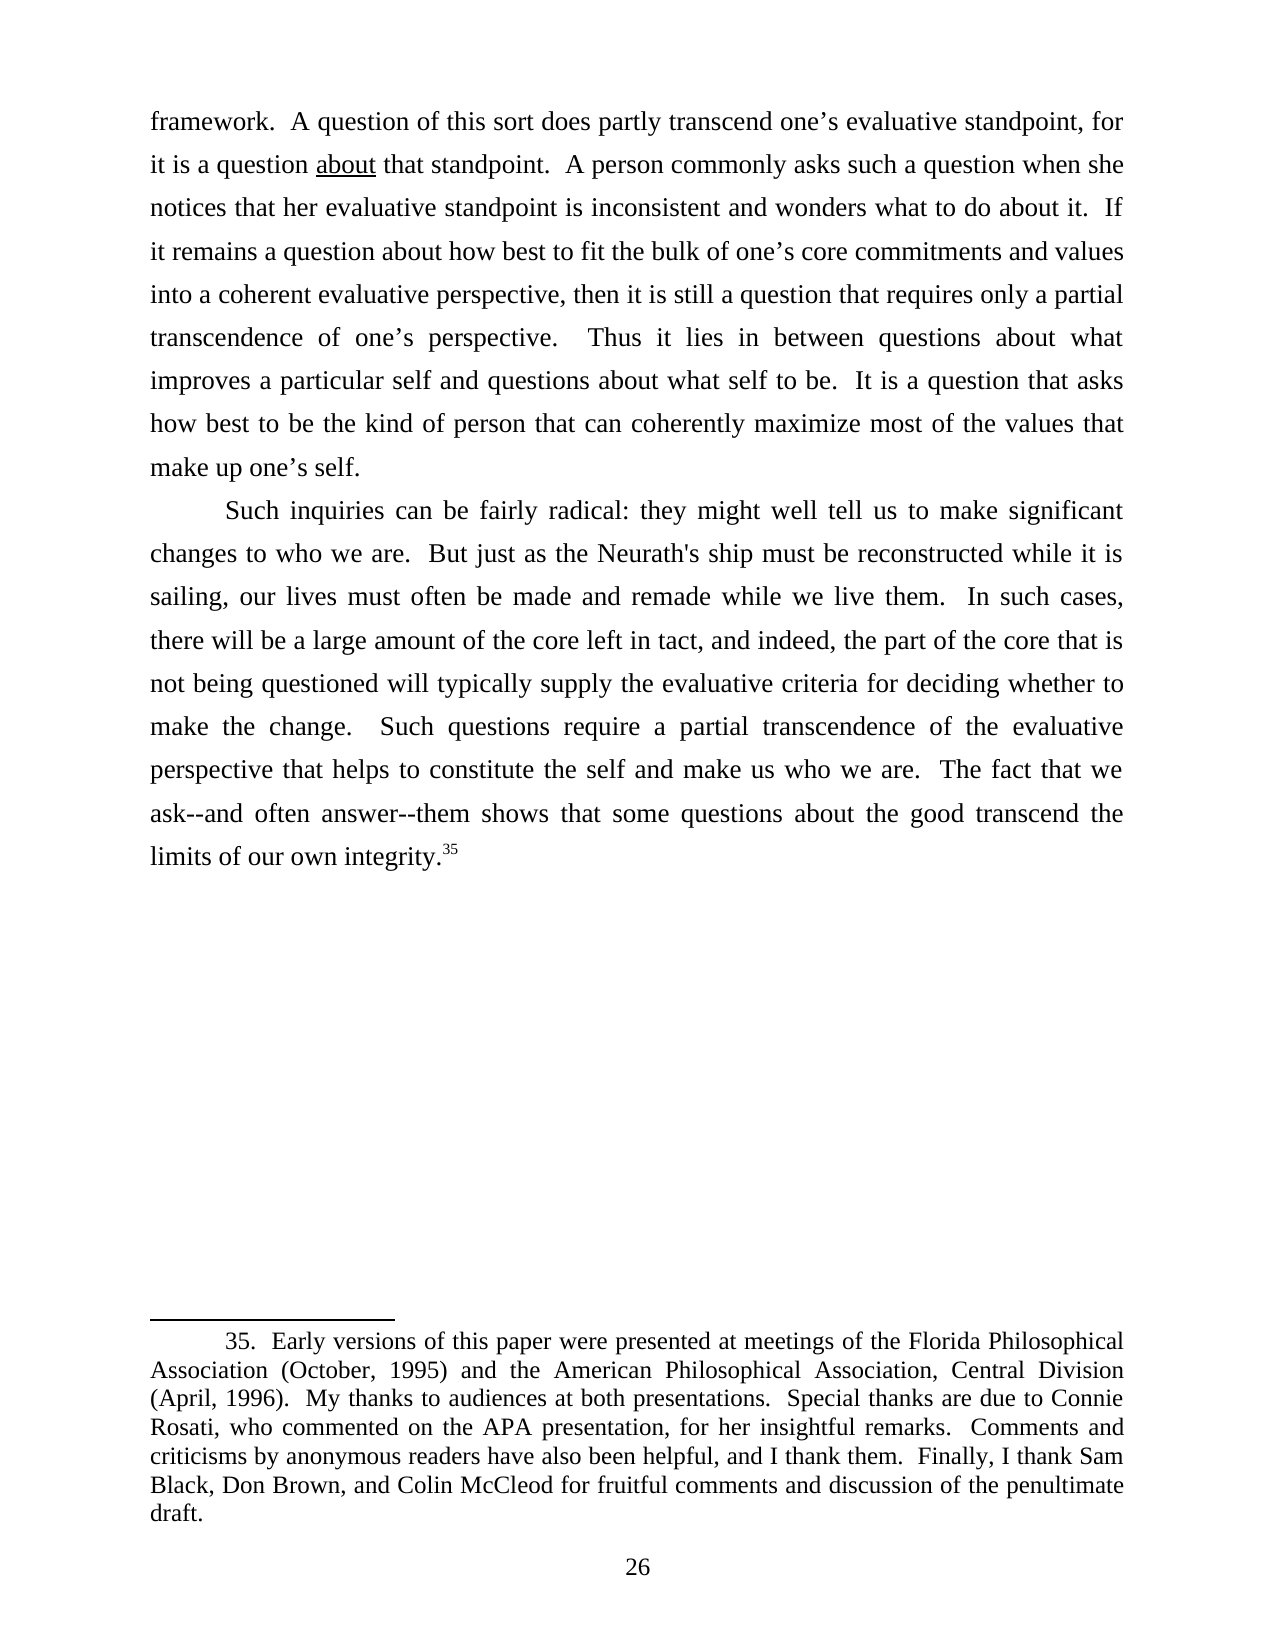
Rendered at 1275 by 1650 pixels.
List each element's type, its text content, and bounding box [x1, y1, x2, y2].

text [150, 105, 1125, 482]
text Such inquiries can be fairly radical: they might well tell us to make significant changes to who we are. But just as the Neurath's ship must be reconstructed while it is sailing, our lives must often be made and remade while we live them. In such cases, there will be a large amount of the core left in tact, and indeed, the part of the core that is not being questioned will typically supply the evaluative criteria for deciding whether to make the change. Such questions require a partial transcendence of the evaluative perspective that helps to constitute the self and make us who we are. The fact that we ask--and often answer--them shows that some questions about the good transcend the limits of our own integrity. [150, 494, 1125, 871]
